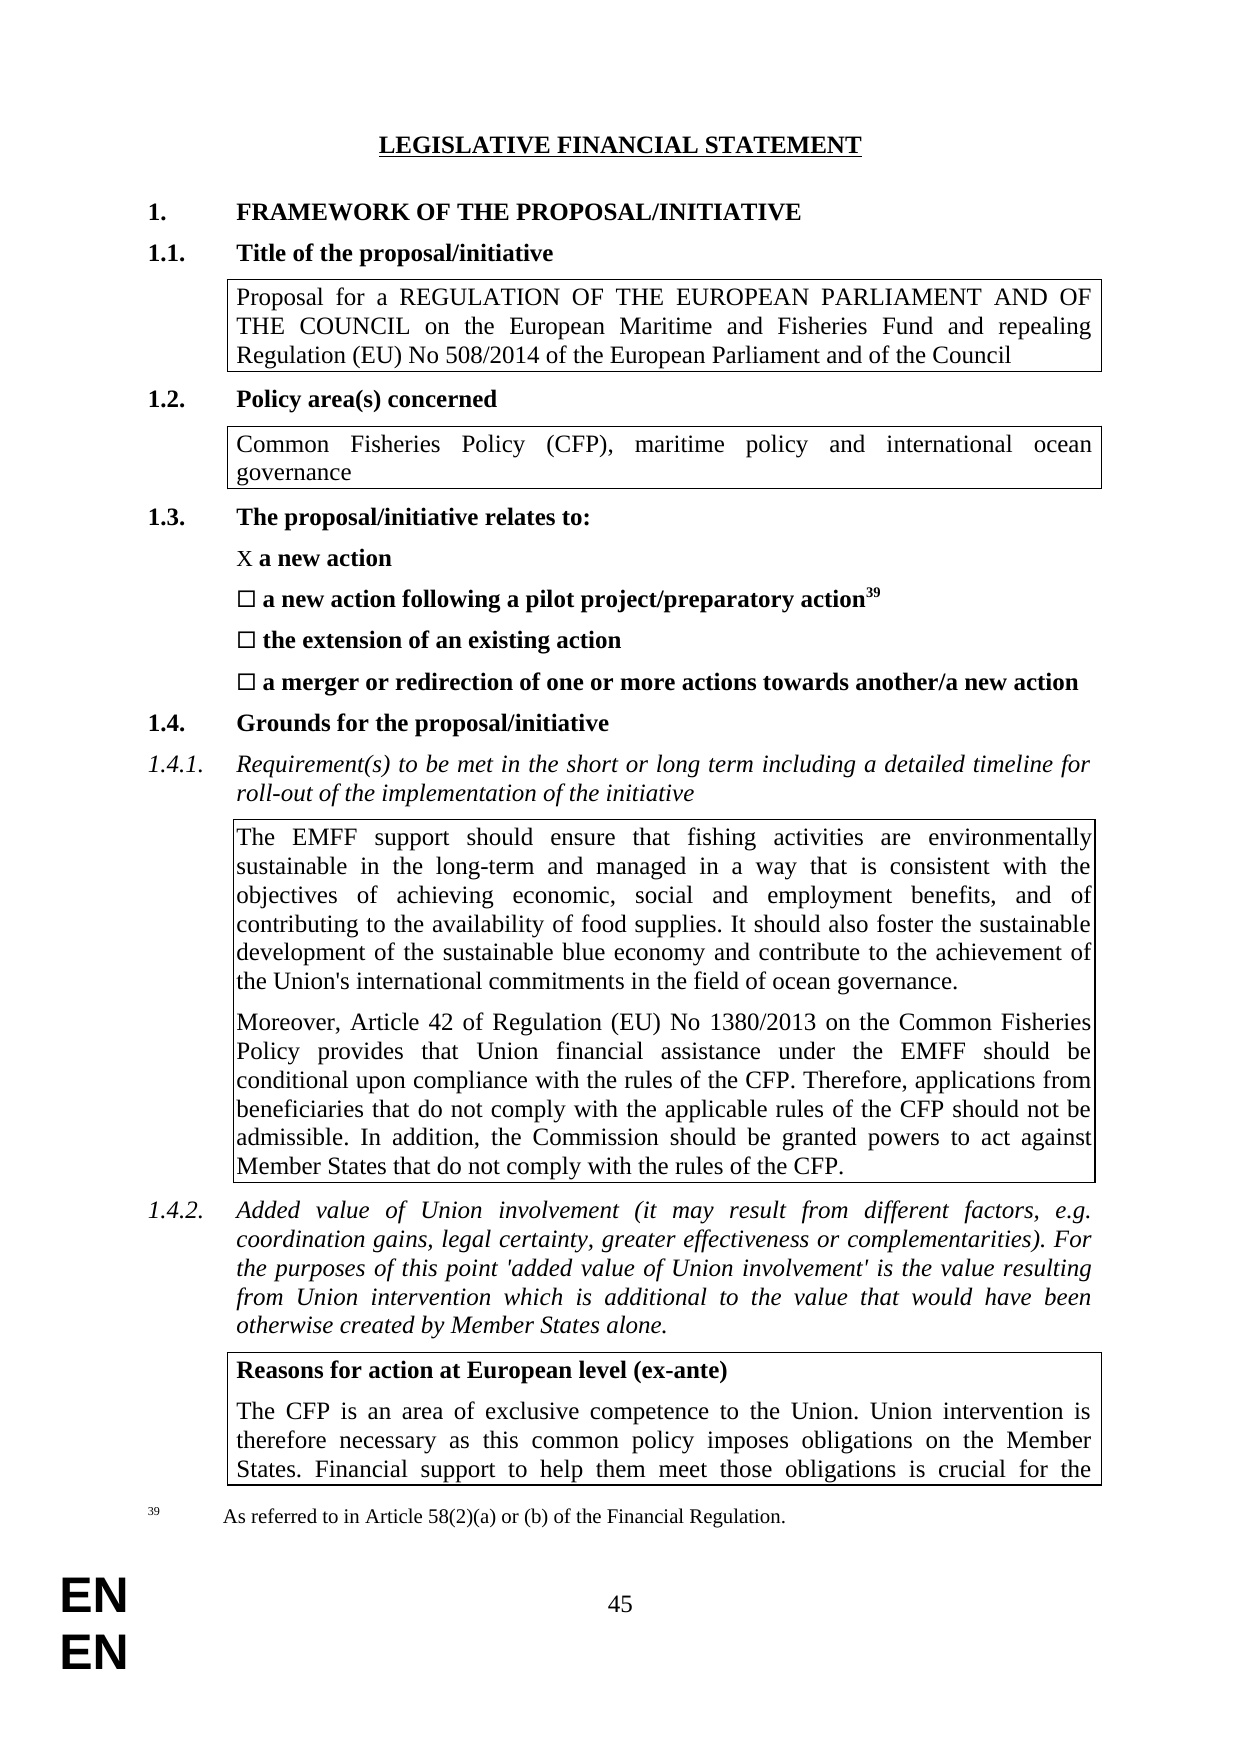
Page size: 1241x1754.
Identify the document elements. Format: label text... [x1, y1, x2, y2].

text LEGISLATIVE FINANCIAL STATEMENT [148, 131, 1092, 159]
text Proposal for a REGULATION OF THE EUROPEAN PARLIAMENT AND OF THE COUNCIL on the European Maritime and Fisheries Fund and repealing Regulation (EU) No 508/2014 of the European Parliament and of the Council [228, 280, 1101, 371]
text Reasons for action at European level (ex-ante) [228, 1353, 1101, 1384]
text Common Fisheries Policy (CFP), maritime policy and international ocean governance [228, 427, 1101, 488]
text the extension of an existing action [236, 626, 1092, 654]
subtitle 1.3. The proposal/initiative relates to: [148, 502, 1092, 531]
text a merger or redirection of one or more actions towards another/a new action [236, 667, 1092, 696]
subtitle 1.4.2. Added value of Union involvement (it may result from different factors, e.g. coordination gains, legal certainty, greater effectiveness or complementarities). For the purposes of this point 'added value of Union involvement' is the value resulting from Union intervention which is additional to the value that would have been otherwise created by Member States alone. [148, 1196, 1092, 1339]
subtitle 1.4.1. Requirement(s) to be met in the short or long term including a detailed timeline for roll-out of the implementation of the initiative [148, 749, 1092, 807]
subtitle 1.2. Policy area(s) concerned [148, 384, 1092, 413]
text X a new action [236, 543, 1092, 572]
subtitle 1.4. Grounds for the proposal/initiative [148, 708, 1092, 737]
text a new action following a pilot project/preparatory action [236, 584, 1092, 613]
subtitle 1.1. Title of the proposal/initiative [148, 238, 1092, 267]
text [228, 1393, 1101, 1484]
text The EMFF support should ensure that fishing activities are environmentally sustainable in the long-term and managed in a way that is consistent with the objectives of achieving economic, social and employment benefits, and of contributing to the availability of food supplies. It should also foster the sustainable development of the sustainable blue economy and contribute to the achievement of the Union's international commitments in the field of ocean governance. [234, 820, 1094, 995]
text Moreover, Article 42 of Regulation (EU) No 1380/2013 on the Common Fisheries Policy provides that Union financial assistance under the EMFF should be conditional upon compliance with the rules of the CFP. Therefore, applications from beneficiaries that do not comply with the applicable rules of the CFP should not be admissible. In addition, the Commission should be granted powers to act against Member States that do not comply with the rules of the CFP. [234, 1004, 1094, 1182]
subtitle 1. FRAMEWORK OF THE PROPOSAL/INITIATIVE [148, 197, 1092, 226]
